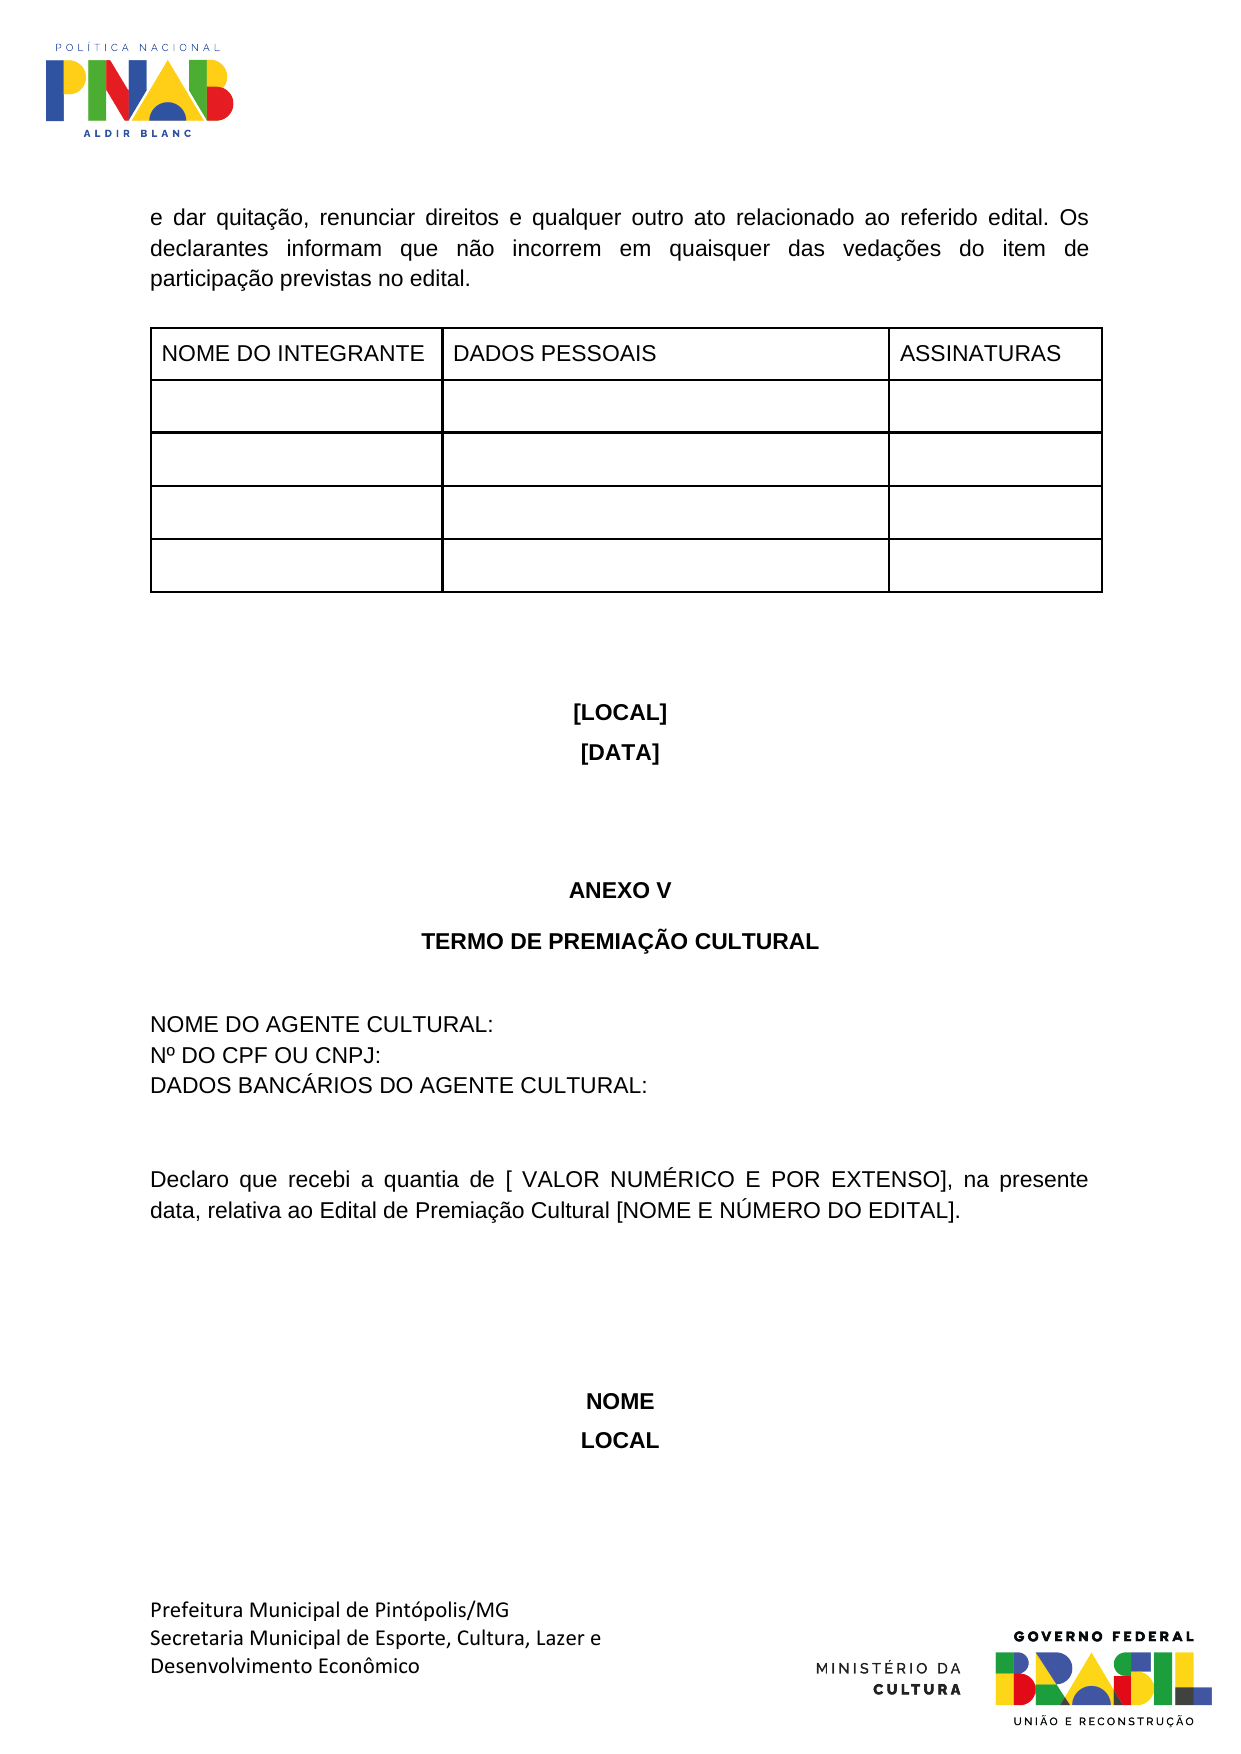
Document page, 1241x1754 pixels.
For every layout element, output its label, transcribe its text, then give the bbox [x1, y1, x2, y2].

text [LOCAL] [150, 699, 1090, 725]
table_cell [152, 381, 441, 431]
text NOME [150, 1388, 1090, 1414]
table_header ASSINATURAS [890, 329, 1101, 378]
table_header DADOS PESSOAIS [444, 329, 888, 378]
table_cell [152, 540, 441, 591]
text TERMO DE PREMIAÇÃO CULTURAL [150, 928, 1090, 954]
table_cell [444, 434, 888, 484]
table_cell [890, 540, 1101, 591]
table_cell [444, 487, 888, 537]
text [150, 204, 1090, 291]
table_cell [152, 487, 441, 537]
text ANEXO V [150, 877, 1090, 903]
table_cell [444, 540, 888, 591]
table_cell [890, 487, 1101, 537]
table_header NOME DO INTEGRANTE [152, 329, 441, 378]
table_cell [890, 381, 1101, 431]
picture [1, 6, 1239, 1754]
text LOCAL [150, 1427, 1090, 1453]
text [DATA] [150, 738, 1090, 765]
table_cell [152, 434, 441, 484]
table_cell [890, 434, 1101, 484]
table_cell [444, 381, 888, 431]
text DADOS BANCÁRIOS DO AGENTE CULTURAL: [150, 1072, 1090, 1098]
text NOME DO AGENTE CULTURAL: [150, 1011, 1090, 1038]
text Nº DO CPF OU CNPJ: [150, 1042, 1090, 1068]
text Declaro que recebi a quantia de [ VALOR NUMÉRICO E POR EXTENSO], na presente data, relativa ao Edital de Premiação Cultural [NOME E NÚMERO DO EDITAL]. [150, 1166, 1090, 1223]
